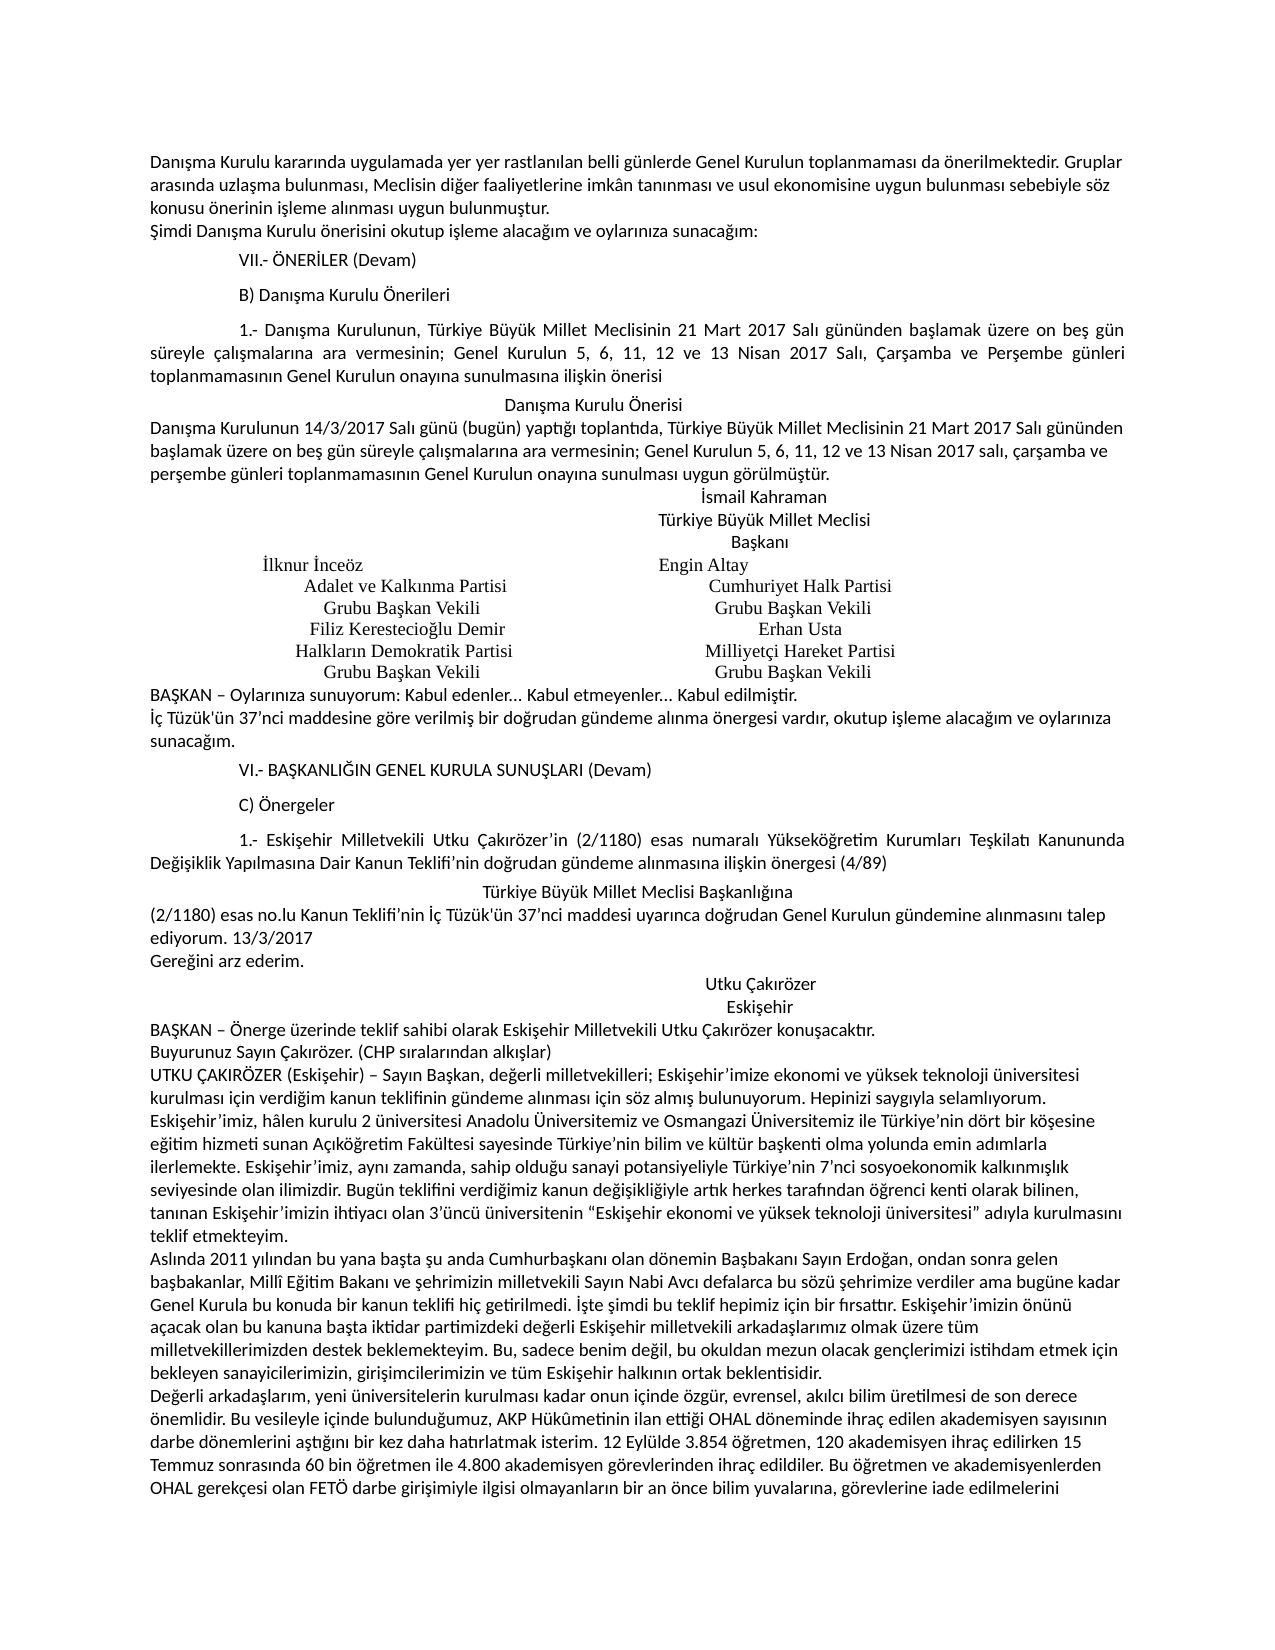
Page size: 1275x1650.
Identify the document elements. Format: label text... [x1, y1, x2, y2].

text VI.- BAŞKANLIĞIN GENEL KURULA SUNUŞLARI (Devam) [150, 758, 1125, 781]
text Eskişehir [150, 995, 1125, 1018]
text Türkiye Büyük Millet Meclisi [150, 508, 1125, 531]
text Türkiye Büyük Millet Meclisi Başkanlığına [150, 880, 1125, 903]
text İsmail Kahraman [150, 485, 1125, 508]
text BAŞKAN – Oylarınıza sunuyorum: Kabul edenler... Kabul etmeyenler... Kabul edilmiştir. [150, 683, 1125, 706]
text Grubu Başkan Vekili Grubu Başkan Vekili [150, 661, 1125, 683]
text 1.- Eskişehir Milletvekili Utku Çakırözer’in (2/1180) esas numaralı Yükseköğretim Kurumları Teşkilatı Kanununda Değişiklik Yapılmasına Dair Kanun Teklifi’nin doğrudan gündeme alınmasına ilişkin önergesi (4/89) [150, 828, 1125, 874]
text Eskişehir’imiz, hâlen kurulu 2 üniversitesi Anadolu Üniversitemiz ve Osmangazi Üniversitemiz ile Türkiye’nin dört bir köşesine eğitim hizmeti sunan Açıköğretim Fakültesi sayesinde Türkiye’nin bilim ve kültür başkenti olma yolunda emin adımlarla ilerlemekte. Eskişehir’imiz, aynı zamanda, sahip olduğu sanayi potansiyeliyle Türkiye’nin 7’nci sosyoekonomik kalkınmışlık seviyesinde olan ilimizdir. Bugün teklifini verdiğimiz kanun değişikliğiyle artık herkes tarafından öğrenci kenti olarak bilinen, tanınan Eskişehir’imizin ihtiyacı olan 3’üncü üniversitenin “Eskişehir ekonomi ve yüksek teknoloji üniversitesi” adıyla kurulmasını teklif etmekteyim. [150, 1109, 1125, 1247]
text Başkanı [150, 531, 1125, 553]
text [150, 150, 1125, 219]
text Danışma Kurulu Önerisi [331, 393, 1125, 416]
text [150, 1384, 1125, 1499]
text Danışma Kurulunun 14/3/2017 Salı günü (bugün) yaptığı toplantıda, Türkiye Büyük Millet Meclisinin 21 Mart 2017 Salı gününden başlamak üzere on beş gün süreyle çalışmalarına ara vermesinin; Genel Kurulun 5, 6, 11, 12 ve 13 Nisan 2017 salı, çarşamba ve perşembe günleri toplanmamasının Genel Kurulun onayına sunulması uygun görülmüştür. [150, 416, 1125, 485]
text C) Önergeler [150, 793, 1125, 816]
text UTKU ÇAKIRÖZER (Eskişehir) – Sayın Başkan, değerli milletvekilleri; Eskişehir’imize ekonomi ve yüksek teknoloji üniversitesi kurulması için verdiğim kanun teklifinin gündeme alınması için söz almış bulunuyorum. Hepinizi saygıyla selamlıyorum. [150, 1063, 1125, 1109]
text Utku Çakırözer [150, 972, 1125, 995]
text B) Danışma Kurulu Önerileri [150, 283, 1125, 306]
text 1.- Danışma Kurulunun, Türkiye Büyük Millet Meclisinin 21 Mart 2017 Salı gününden başlamak üzere on beş gün süreyle çalışmalarına ara vermesinin; Genel Kurulun 5, 6, 11, 12 ve 13 Nisan 2017 Salı, Çarşamba ve Perşembe günleri toplanmamasının Genel Kurulun onayına sunulmasına ilişkin önerisi [150, 318, 1125, 387]
text İlknur İnceöz Engin Altay [150, 553, 1125, 575]
text Aslında 2011 yılından bu yana başta şu anda Cumhurbaşkanı olan dönemin Başbakanı Sayın Erdoğan, ondan sonra gelen başbakanlar, Millî Eğitim Bakanı ve şehrimizin milletvekili Sayın Nabi Avcı defalarca bu sözü şehrimize verdiler ama bugüne kadar Genel Kurula bu konuda bir kanun teklifi hiç getirilmedi. İşte şimdi bu teklif hepimiz için bir fırsattır. Eskişehir’imizin önünü açacak olan bu kanuna başta iktidar partimizdeki değerli Eskişehir milletvekili arkadaşlarımız olmak üzere tüm milletvekillerimizden destek beklemekteyim. Bu, sadece benim değil, bu okuldan mezun olacak gençlerimizi istihdam etmek için bekleyen sanayicilerimizin, girişimcilerimizin ve tüm Eskişehir halkının ortak beklentisidir. [150, 1247, 1125, 1384]
text Gereğini arz ederim. [150, 949, 1125, 972]
text Grubu Başkan Vekili Grubu Başkan Vekili [150, 597, 1125, 618]
text Filiz Kerestecioğlu Demir Erhan Usta [150, 618, 1125, 640]
text VII.- ÖNERİLER (Devam) [150, 248, 1125, 271]
text (2/1180) esas no.lu Kanun Teklifi’nin İç Tüzük'ün 37’nci maddesi uyarınca doğrudan Genel Kurulun gündemine alınmasını talep ediyorum. 13/3/2017 [150, 903, 1125, 949]
text Buyurunuz Sayın Çakırözer. (CHP sıralarından alkışlar) [150, 1041, 1125, 1063]
text İç Tüzük'ün 37’nci maddesine göre verilmiş bir doğrudan gündeme alınma önergesi vardır, okutup işleme alacağım ve oylarınıza sunacağım. [150, 706, 1125, 752]
text Şimdi Danışma Kurulu önerisini okutup işleme alacağım ve oylarınıza sunacağım: [150, 219, 1125, 242]
text Adalet ve Kalkınma Partisi Cumhuriyet Halk Partisi [150, 575, 1125, 597]
text BAŞKAN – Önerge üzerinde teklif sahibi olarak Eskişehir Milletvekili Utku Çakırözer konuşacaktır. [150, 1018, 1125, 1041]
text Halkların Demokratik Partisi Milliyetçi Hareket Partisi [150, 640, 1125, 661]
